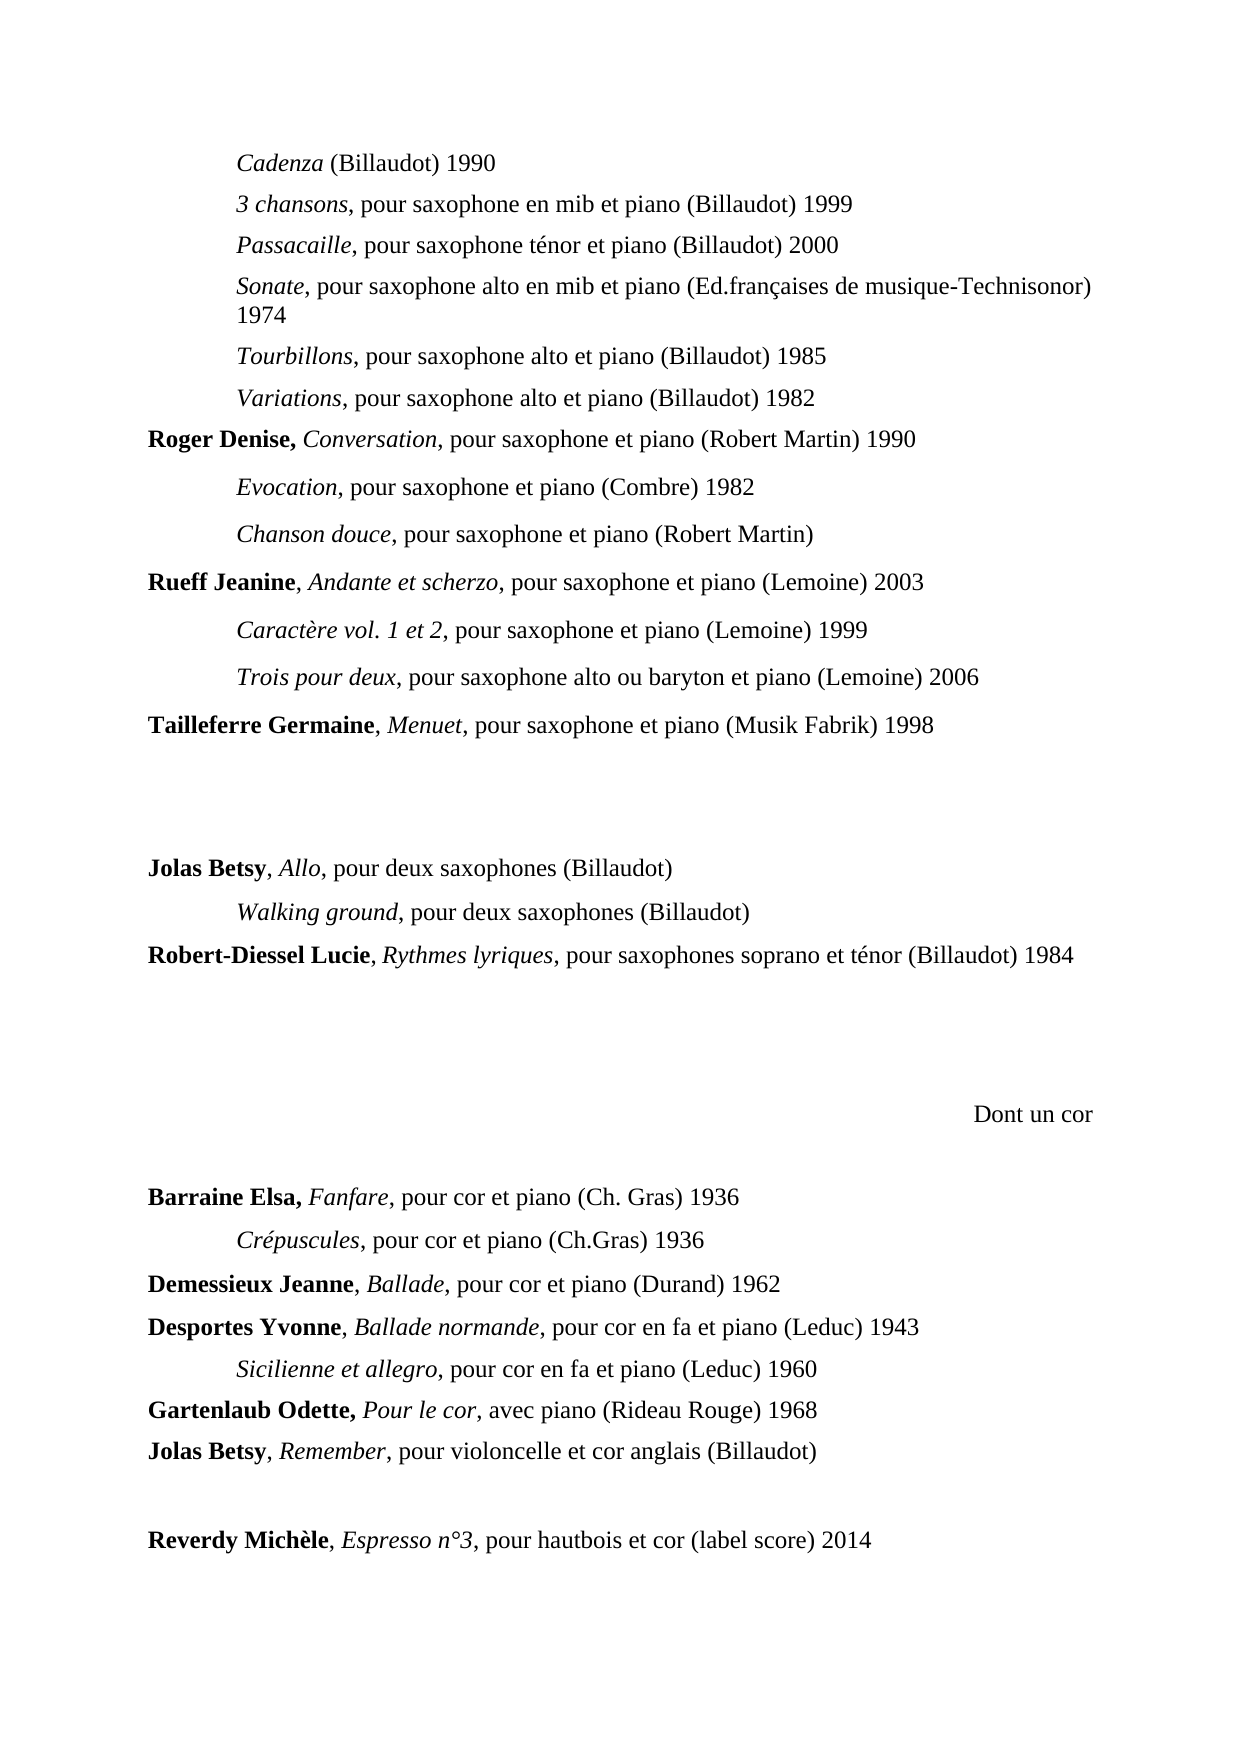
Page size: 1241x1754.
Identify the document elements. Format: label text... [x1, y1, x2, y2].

text Roger Denise, Conversation, pour saxophone et piano (Robert Martin) 1990 [148, 424, 1093, 453]
text Barraine Elsa, Fanfare, pour cor et piano (Ch. Gras) 1936 [148, 1182, 1093, 1211]
text Walking ground, pour deux saxophones (Billaudot) [236, 897, 1093, 926]
text Tailleferre Germaine, Menuet, pour saxophone et piano (Musik Fabrik) 1998 [148, 710, 1093, 739]
text Cadenza (Billaudot) 1990 [236, 148, 1093, 176]
text Variations, pour saxophone alto et piano (Billaudot) 1982 [236, 383, 1093, 411]
text Dont un cor [148, 1099, 1093, 1128]
text Robert-Diessel Lucie, Rythmes lyriques, pour saxophones soprano et ténor (Billaudot) 1984 [148, 940, 1093, 969]
text Jolas Betsy, Remember, pour violoncelle et cor anglais (Billaudot) [148, 1436, 1093, 1465]
text Reverdy Michèle, Espresso n°3, pour hautbois et cor (label score) 2014 [148, 1525, 1093, 1554]
text Jolas Betsy, Allo, pour deux saxophones (Billaudot) [148, 853, 1093, 882]
text Trois pour deux, pour saxophone alto ou baryton et piano (Lemoine) 2006 [236, 662, 1093, 691]
text Gartenlaub Odette, Pour le cor, avec piano (Rideau Rouge) 1968 [148, 1395, 1093, 1424]
text 3 chansons, pour saxophone en mib et piano (Billaudot) 1999 [236, 189, 1093, 218]
text Crépuscules, pour cor et piano (Ch.Gras) 1936 [236, 1225, 1093, 1254]
text Sicilienne et allegro, pour cor en fa et piano (Leduc) 1960 [236, 1354, 1093, 1382]
text Rueff Jeanine, Andante et scherzo, pour saxophone et piano (Lemoine) 2003 [148, 567, 1093, 596]
text Tourbillons, pour saxophone alto et piano (Billaudot) 1985 [236, 341, 1093, 370]
text Caractère vol. 1 et 2, pour saxophone et piano (Lemoine) 1999 [236, 615, 1093, 643]
text Evocation, pour saxophone et piano (Combre) 1982 [236, 472, 1093, 500]
text Passacaille, pour saxophone ténor et piano (Billaudot) 2000 [236, 230, 1093, 259]
text Demessieux Jeanne, Ballade, pour cor et piano (Durand) 1962 [148, 1269, 1093, 1298]
text Desportes Yvonne, Ballade normande, pour cor en fa et piano (Leduc) 1943 [148, 1312, 1093, 1341]
text Chanson douce, pour saxophone et piano (Robert Martin) [236, 519, 1093, 548]
text Sonate, pour saxophone alto en mib et piano (Ed.françaises de musique-Technisonor) 1974 [236, 271, 1093, 329]
